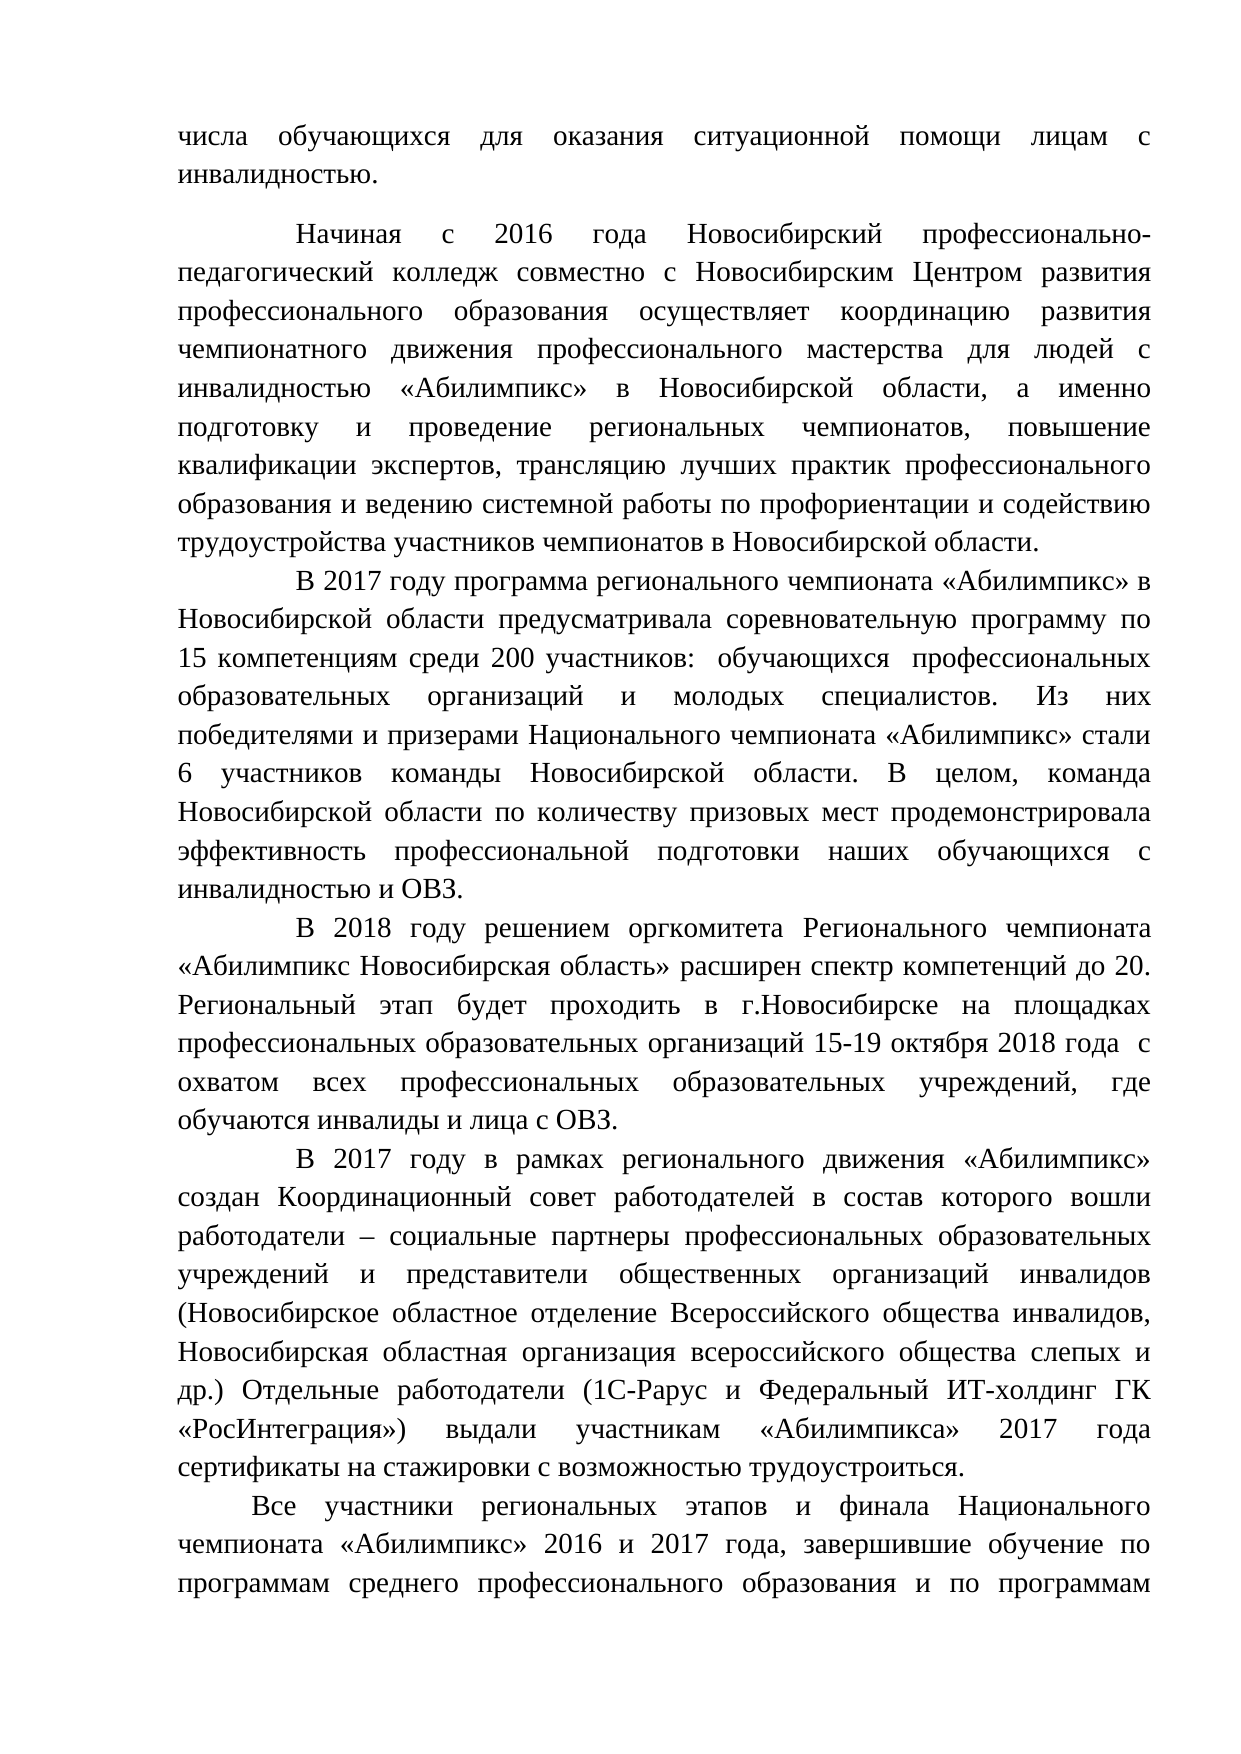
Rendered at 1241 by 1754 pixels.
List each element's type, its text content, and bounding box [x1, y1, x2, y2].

text В 2018 году решением оргкомитета Регионального чемпионата «Абилимпикс Новосибирская область» расширен спектр компетенций до 20. Региональный этап будет проходить в г.Новосибирске на площадках профессиональных образовательных организаций 15-19 октября 2018 года с охватом всех профессиональных образовательных учреждений, где обучаются инвалиды и лица с ОВЗ. [177, 910, 1152, 1136]
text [177, 118, 1152, 190]
text В 2017 году в рамках регионального движения «Абилимпикс» создан Координационный совет работодателей в состав которого вошли работодатели – социальные партнеры профессиональных образовательных учреждений и представители общественных организаций инвалидов (Новосибирское областное отделение Всероссийского общества инвалидов, Новосибирская областная организация всероссийского общества слепых и др.) Отдельные работодатели (1С-Рарус и Федеральный ИТ-холдинг ГК «РосИнтеграция») выдали участникам «Абилимпикса» 2017 года сертификаты на стажировки с возможностью трудоустроиться. [177, 1141, 1152, 1483]
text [177, 1488, 1152, 1598]
text Начиная с 2016 года Новосибирский профессионально-педагогический колледж совместно с Новосибирским Центром развития профессионального образования осуществляет координацию развития чемпионатного движения профессионального мастерства для людей с инвалидностью «Абилимпикс» в Новосибирской области, а именно подготовку и проведение региональных чемпионатов, повышение квалификации экспертов, трансляцию лучших практик профессионального образования и ведению системной работы по профориентации и содействию трудоустройства участников чемпионатов в Новосибирской области. [177, 216, 1152, 558]
text В 2017 году программа регионального чемпионата «Абилимпикс» в Новосибирской области предусматривала соревновательную программу по 15 компетенциям среди 200 участников: обучающихся профессиональных образовательных организаций и молодых специалистов. Из них победителями и призерами Национального чемпионата «Абилимпикс» стали 6 участников команды Новосибирской области. В целом, команда Новосибирской области по количеству призовых мест продемонстрировала эффективность профессиональной подготовки наших обучающихся с инвалидностью и ОВЗ. [177, 563, 1152, 905]
